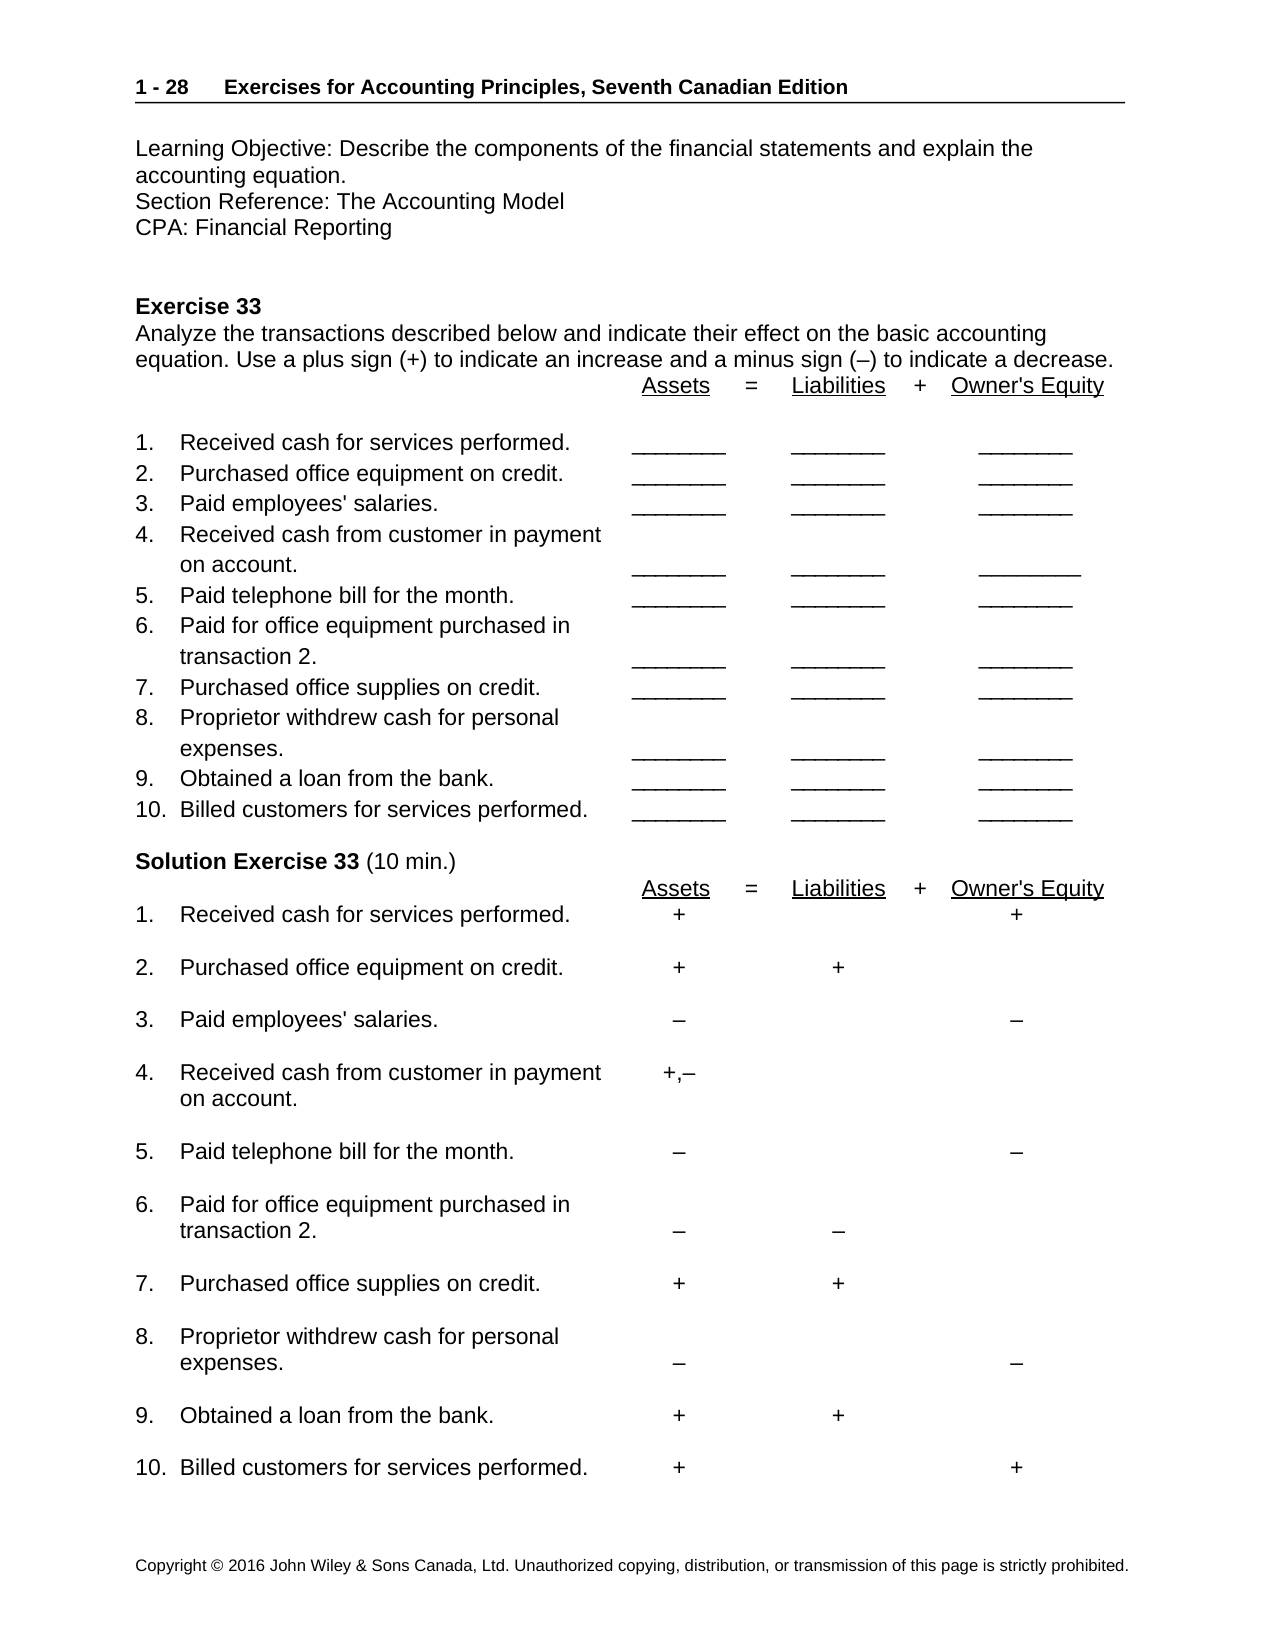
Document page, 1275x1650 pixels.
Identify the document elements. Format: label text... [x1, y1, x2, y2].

text 9. Obtained a loan from the bank. + + [135, 1402, 1140, 1428]
text Assets = Liabilities + Owner's Equity [135, 874, 1140, 901]
text Assets = Liabilities + Owner's Equity [135, 372, 1140, 399]
text 3. Paid employees' salaries. – – [135, 1006, 1140, 1033]
text 7. Purchased office supplies on credit. + + [135, 1270, 1140, 1296]
text transaction 2. – – [135, 1217, 1140, 1243]
text 7. Purchased office supplies on credit. [135, 673, 1140, 700]
text 6. Paid for office equipment purchased in [135, 612, 1140, 639]
text 8. Proprietor withdrew cash for personal [135, 704, 1140, 730]
text CPA: Financial Reporting [135, 214, 1140, 241]
text 3. Paid employees' salaries. [135, 490, 1140, 517]
text 10. Billed customers for services performed. + + [135, 1454, 1140, 1481]
text expenses. – – [135, 1349, 1140, 1375]
text Analyze the transactions described below and indicate their effect on the basic accounting equation. Use a plus sign (+) to indicate an increase and a minus sign (–) to indicate a decrease. [135, 320, 1140, 372]
text 6. Paid for office equipment purchased in [135, 1191, 1140, 1217]
text 2. Purchased office equipment on credit. [135, 460, 1140, 486]
subtitle Solution Exercise 33 (10 min.) [135, 848, 1140, 874]
text transaction 2. [135, 643, 1140, 669]
text 9. Obtained a loan from the bank. [135, 765, 1140, 791]
text 2. Purchased office equipment on credit. + + [135, 954, 1140, 980]
text 4. Received cash from customer in payment +,– [135, 1059, 1140, 1085]
text 8. Proprietor withdrew cash for personal [135, 1323, 1140, 1349]
subtitle Exercise 33 [135, 293, 1140, 320]
text Learning Objective: Describe the components of the financial statements and explain the accounting equation. [135, 135, 1140, 188]
text 5. Paid telephone bill for the month. – – [135, 1138, 1140, 1164]
text expenses. [135, 734, 1140, 761]
text 4. Received cash from customer in payment [135, 521, 1140, 547]
text Section Reference: The Accounting Model [135, 188, 1140, 214]
text 1. Received cash for services performed. + + [135, 901, 1140, 927]
text 1. Received cash for services performed. [135, 429, 1140, 456]
text on account. ________ [135, 551, 1140, 578]
text 10. Billed customers for services performed. [135, 796, 1140, 822]
text 5. Paid telephone bill for the month. [135, 582, 1140, 608]
text on account. [135, 1085, 1140, 1112]
